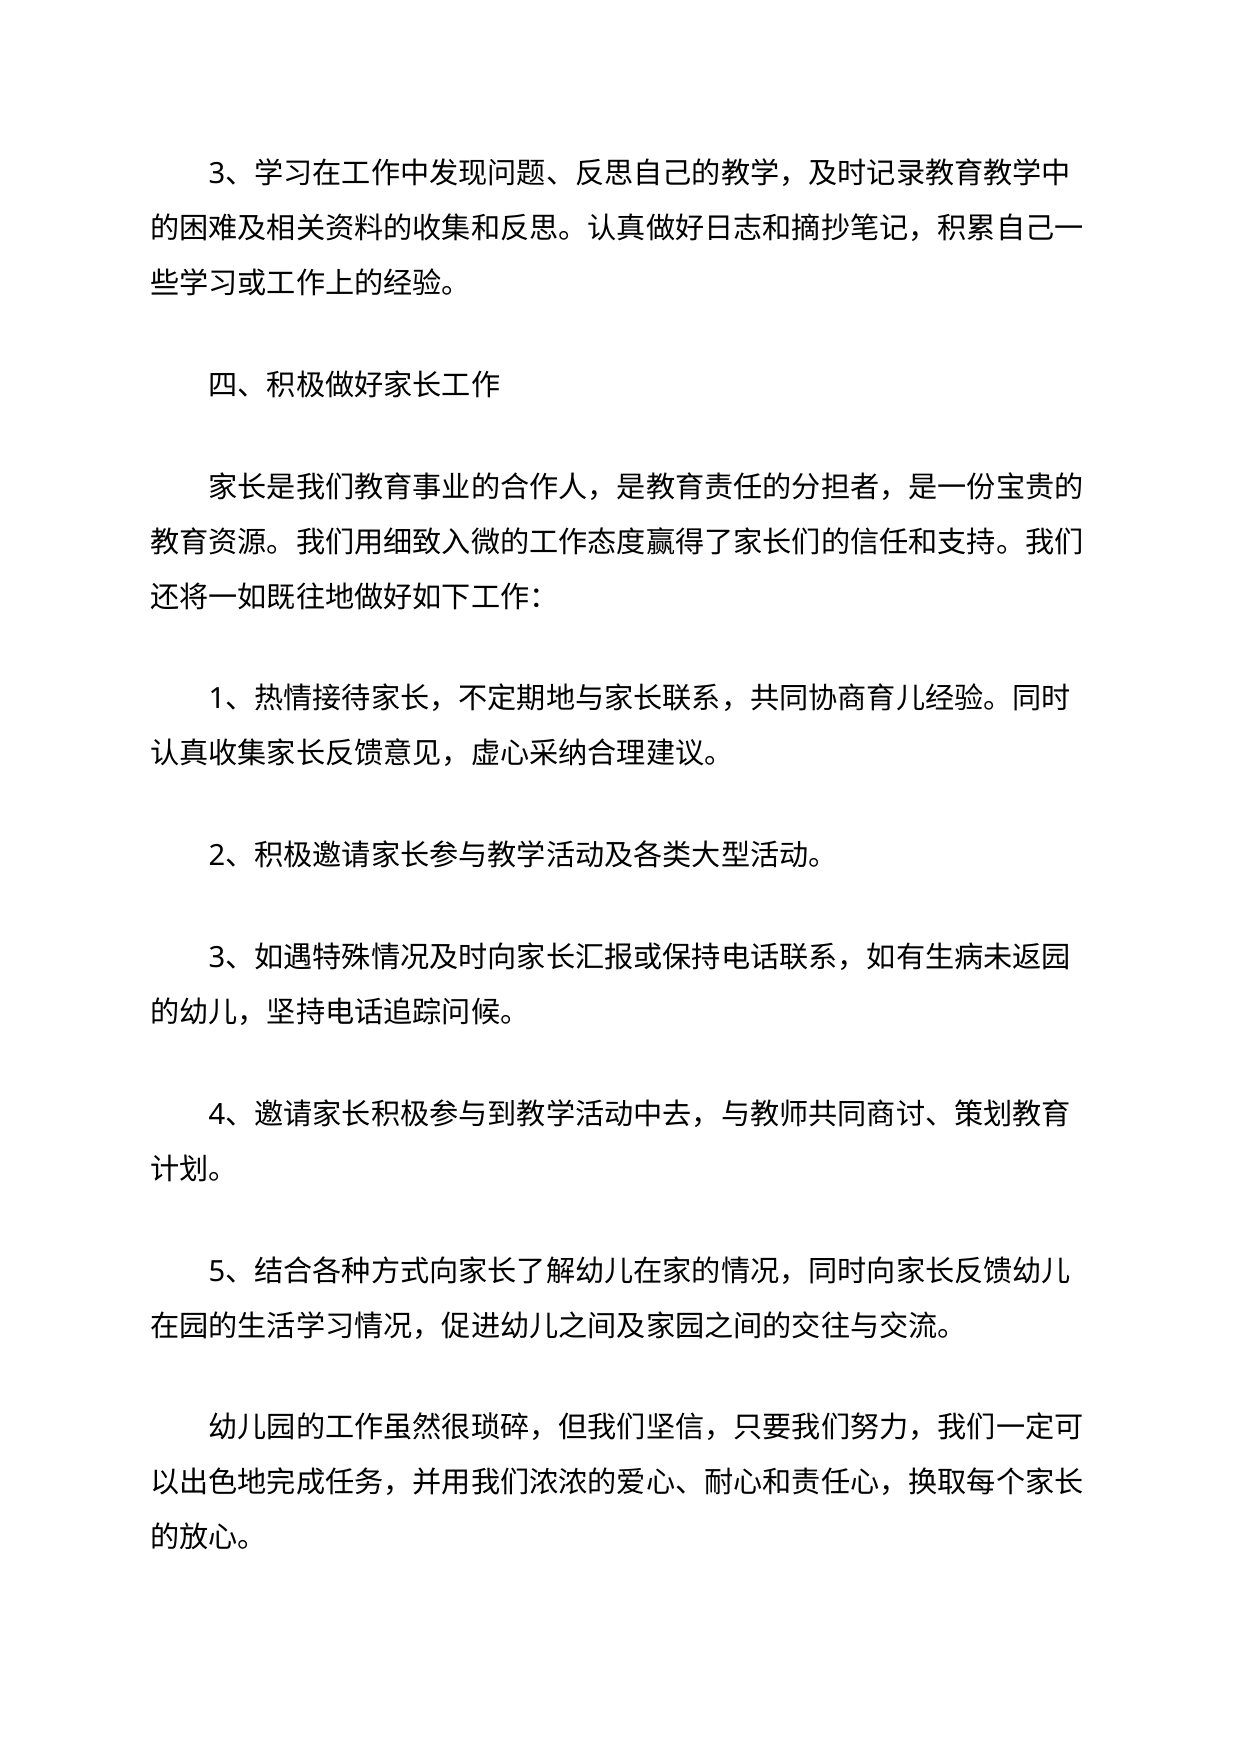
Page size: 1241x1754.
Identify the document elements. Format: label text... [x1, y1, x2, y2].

text 四、积极做好家长工作 [150, 362, 1090, 404]
text 3、如遇特殊情况及时向家长汇报或保持电话联系，如有生病未返园的幼儿，坚持电话追踪问候。 [150, 934, 1090, 1031]
text 4、邀请家长积极参与到教学活动中去，与教师共同商讨、策划教育计划。 [150, 1091, 1090, 1188]
text 3、学习在工作中发现问题、反思自己的教学，及时记录教育教学中的困难及相关资料的收集和反思。认真做好日志和摘抄笔记，积累自己一些学习或工作上的经验。 [150, 150, 1090, 302]
text 幼儿园的工作虽然很琐碎，但我们坚信，只要我们努力，我们一定可以出色地完成任务，并用我们浓浓的爱心、耐心和责任心，换取每个家长的放心。 [150, 1404, 1090, 1556]
text 家长是我们教育事业的合作人，是教育责任的分担者，是一份宝贵的教育资源。我们用细致入微的工作态度赢得了家长们的信任和支持。我们还将一如既往地做好如下工作： [150, 463, 1090, 616]
text 2、积极邀请家长参与教学活动及各类大型活动。 [150, 832, 1090, 874]
text 1、热情接待家长，不定期地与家长联系，共同协商育儿经验。同时认真收集家长反馈意见，虚心采纳合理建议。 [150, 675, 1090, 772]
text 5、结合各种方式向家长了解幼儿在家的情况，同时向家长反馈幼儿在园的生活学习情况，促进幼儿之间及家园之间的交往与交流。 [150, 1247, 1090, 1344]
